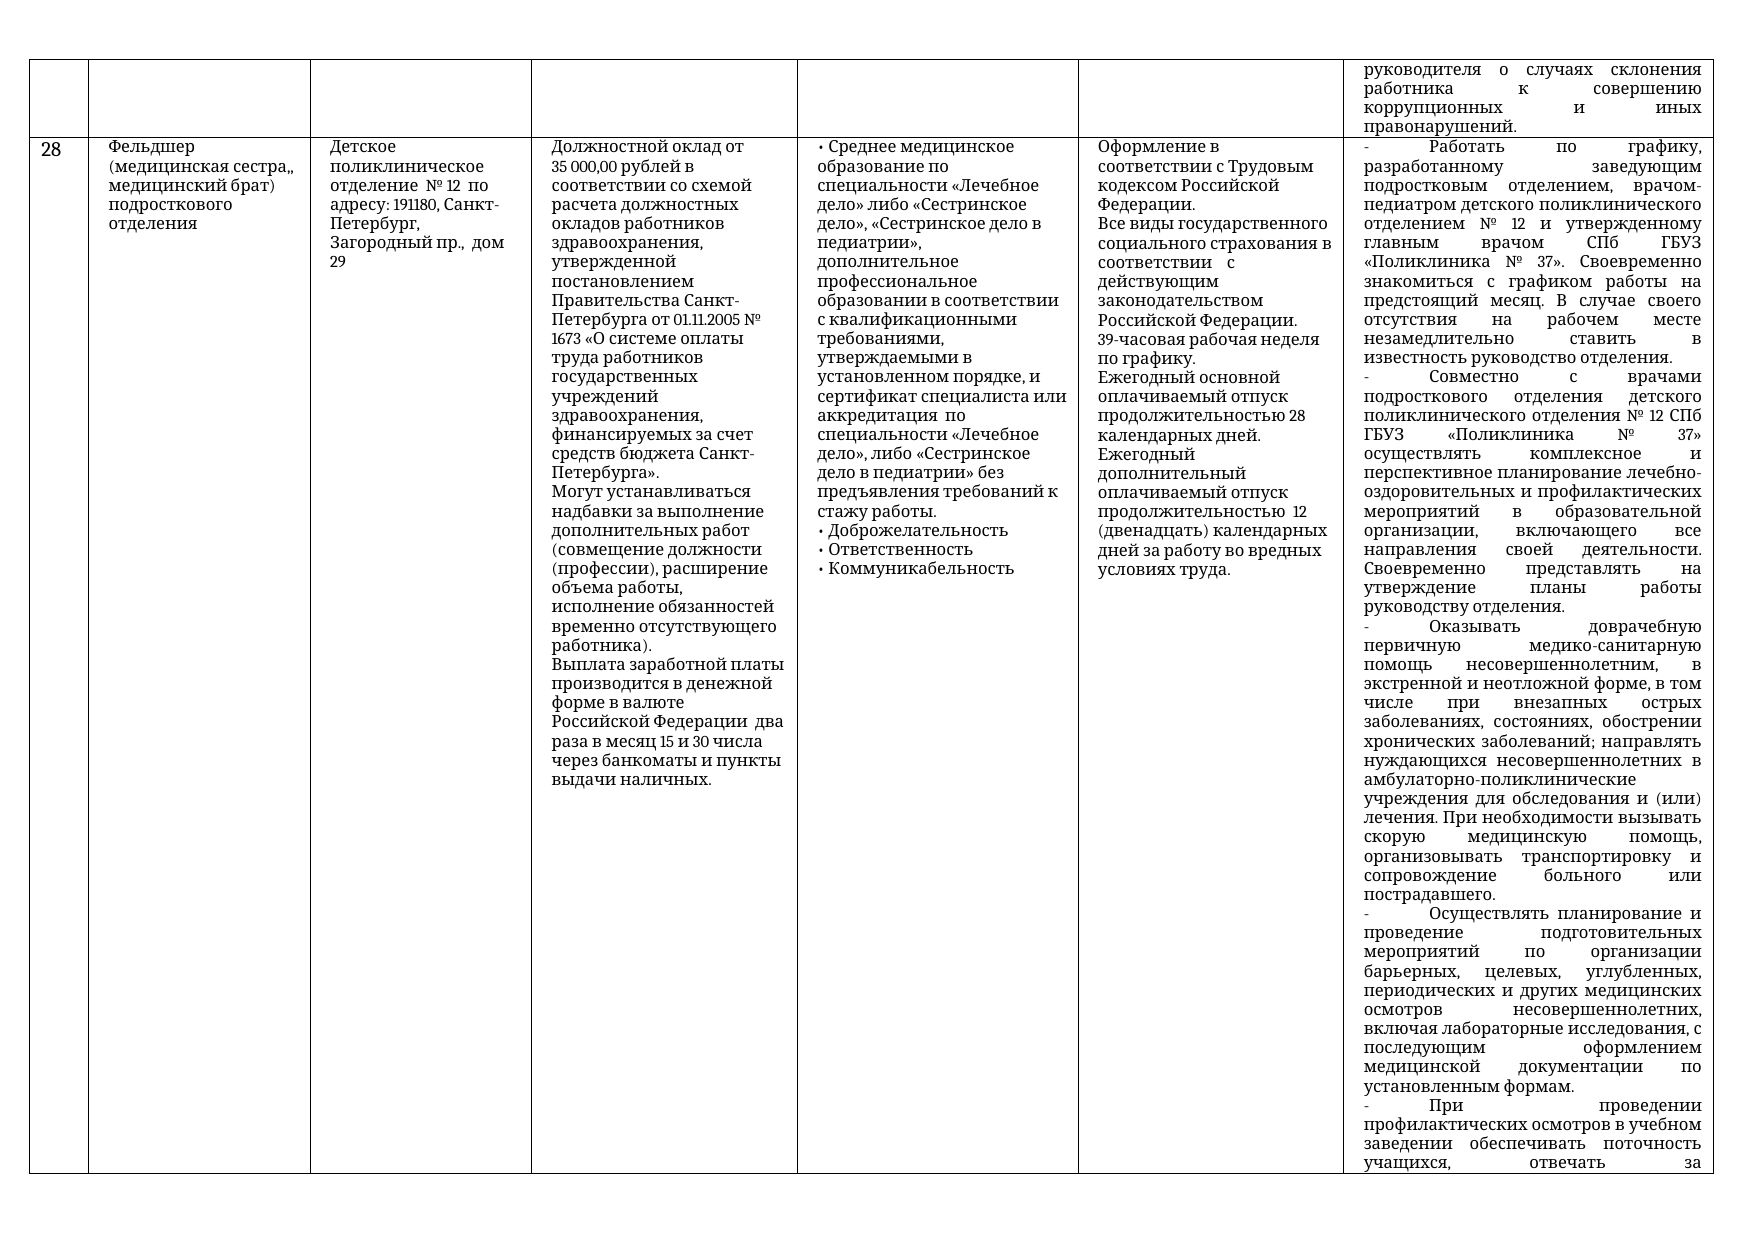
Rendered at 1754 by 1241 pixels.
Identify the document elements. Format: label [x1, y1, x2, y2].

table_cell [532, 60, 797, 137]
table_cell [89, 138, 310, 1173]
table_cell [798, 138, 1078, 1173]
table_cell [30, 60, 88, 137]
table_cell [1344, 138, 1713, 1173]
table_cell [30, 138, 88, 1173]
table_cell [798, 60, 1078, 137]
table_cell [311, 60, 531, 137]
table_cell [1079, 138, 1343, 1173]
table_cell [89, 60, 310, 137]
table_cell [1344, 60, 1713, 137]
table_cell [532, 138, 797, 1173]
table_cell [1079, 60, 1343, 137]
table_cell [311, 138, 531, 1173]
